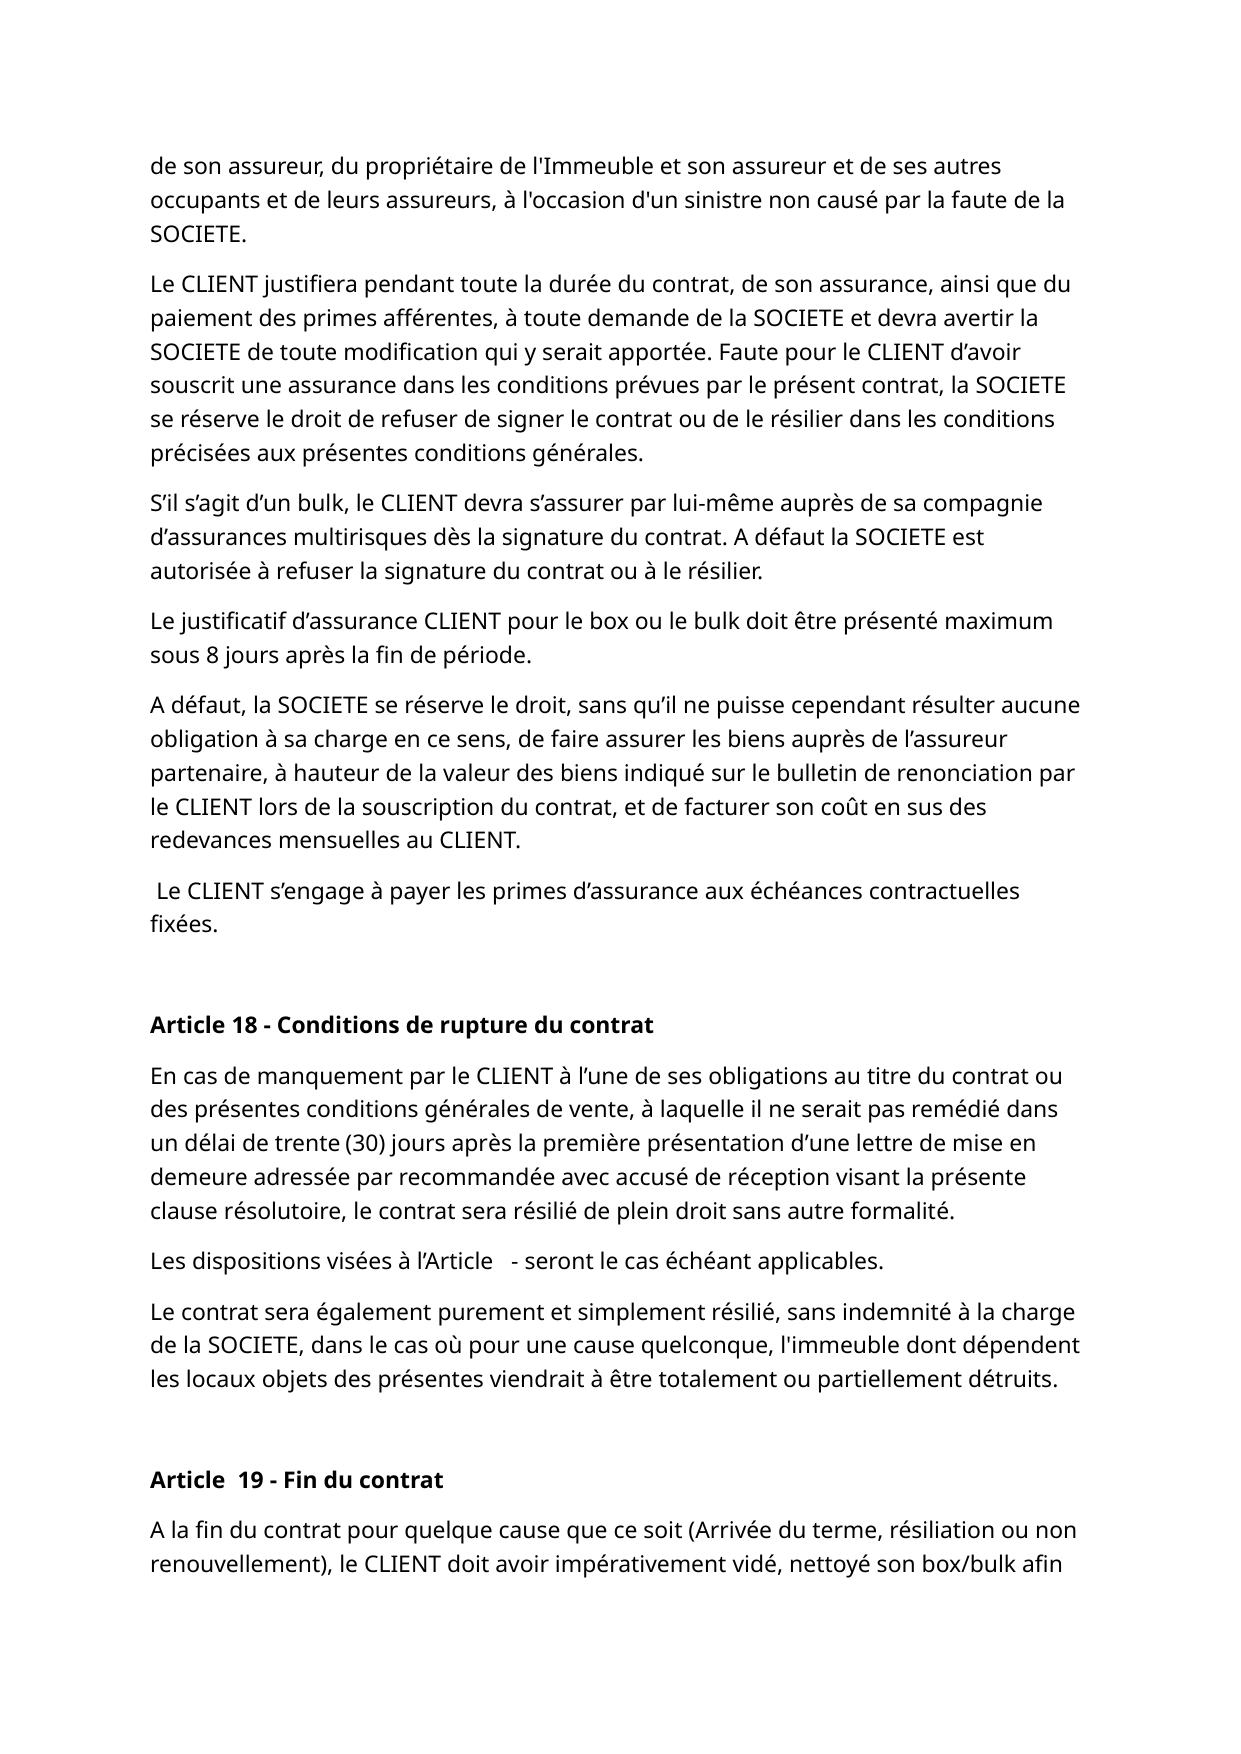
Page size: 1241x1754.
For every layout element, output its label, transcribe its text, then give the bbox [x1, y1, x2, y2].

text Le justificatif d’assurance CLIENT pour le box ou le bulk doit être présenté maximum sous 8 jours après la fin de période. [150, 605, 1090, 670]
text Article 19 - Fin du contrat [150, 1464, 1090, 1495]
text Le contrat sera également purement et simplement résilié, sans indemnité à la charge de la SOCIETE, dans le cas où pour une cause quelconque, l'immeuble dont dépendent les locaux objets des présentes viendrait à être totalement ou partiellement détruits. [150, 1295, 1090, 1394]
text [150, 1514, 1090, 1579]
text S’il s’agit d’un bulk, le CLIENT devra s’assurer par lui-même auprès de sa compagnie d’assurances multirisques dès la signature du contrat. A défaut la SOCIETE est autorisée à refuser la signature du contrat ou à le résilier. [150, 487, 1090, 586]
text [150, 150, 1090, 249]
text Les dispositions visées à l’Article - seront le cas échéant applicables. [150, 1245, 1090, 1276]
text Le CLIENT justifiera pendant toute la durée du contrat, de son assurance, ainsi que du paiement des primes afférentes, à toute demande de la SOCIETE et devra avertir la SOCIETE de toute modification qui y serait apportée. Faute pour le CLIENT d’avoir souscrit une assurance dans les conditions prévues par le présent contrat, la SOCIETE se réserve le droit de refuser de signer le contrat ou de le résilier dans les conditions précisées aux présentes conditions générales. [150, 268, 1090, 468]
text A défaut, la SOCIETE se réserve le droit, sans qu’il ne puisse cependant résulter aucune obligation à sa charge en ce sens, de faire assurer les biens auprès de l’assureur partenaire, à hauteur de la valeur des biens indiqué sur le bulletin de renonciation par le CLIENT lors de la souscription du contrat, et de facturer son coût en sus des redevances mensuelles au CLIENT. [150, 689, 1090, 855]
text Le CLIENT s’engage à payer les primes d’assurance aux échéances contractuelles fixées. [150, 874, 1090, 939]
text En cas de manquement par le CLIENT à l’une de ses obligations au titre du contrat ou des présentes conditions générales de vente, à laquelle il ne serait pas remédié dans un délai de trente (30) jours après la première présentation d’une lettre de mise en demeure adressée par recommandée avec accusé de réception visant la présente clause résolutoire, le contrat sera résilié de plein droit sans autre formalité. [150, 1059, 1090, 1226]
text Article 18 - Conditions de rupture du contrat [150, 1009, 1090, 1040]
